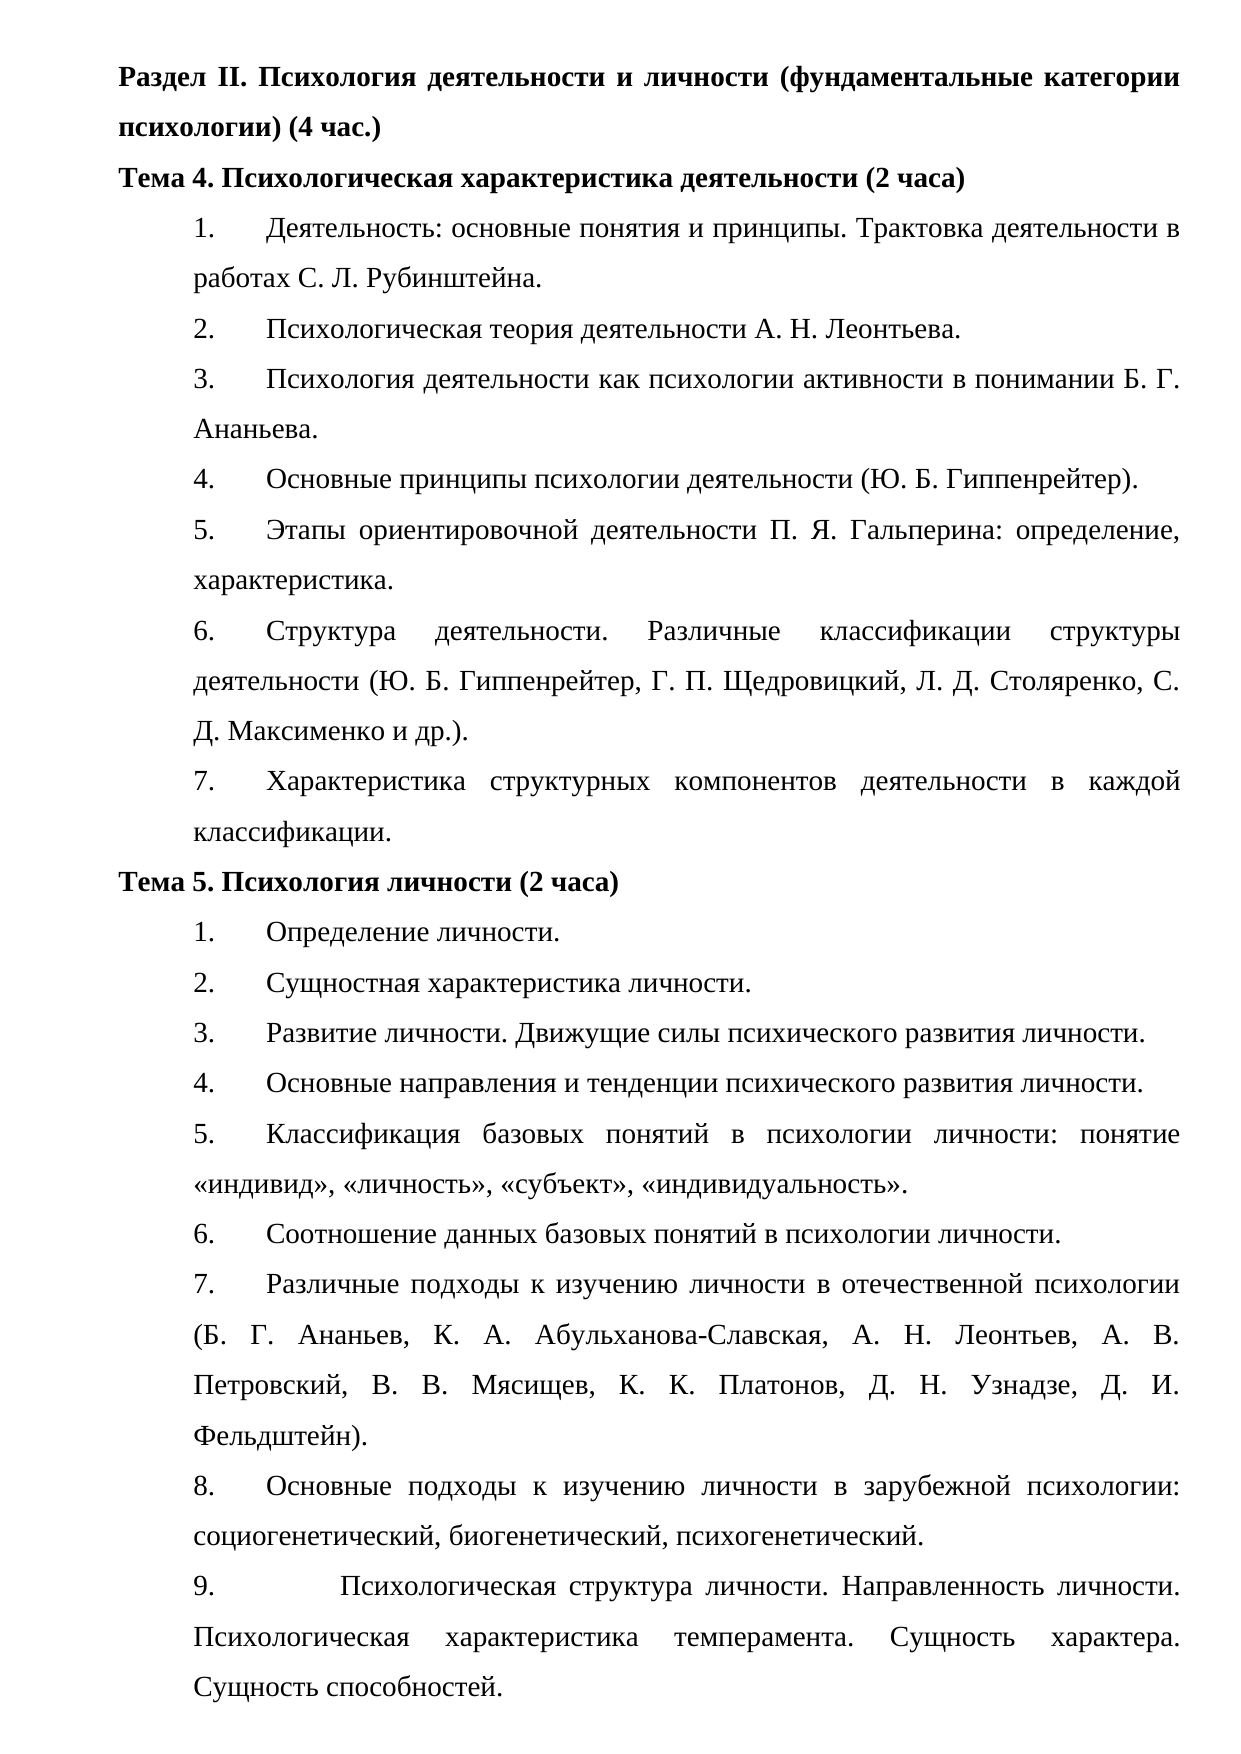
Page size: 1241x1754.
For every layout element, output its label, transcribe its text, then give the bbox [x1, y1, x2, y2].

list Основные направления и тенденции психического развития личности. [193, 1065, 1181, 1099]
text Тема 5. Психология личности (2 часа) [118, 864, 1181, 898]
list Основные принципы психологии деятельности (Ю. Б. Гиппенрейтер). [193, 462, 1181, 495]
list Определение личности. [193, 914, 1181, 948]
list Психология деятельности как психологии активности в понимании Б. Г. Ананьева. [193, 361, 1181, 445]
list Различные подходы к изучению личности в отечественной психологии (Б. Г. Ананьев, К. А. Абульханова-Славская, А. Н. Леонтьев, А. В. Петровский, В. В. Мясищев, К. К. Платонов, Д. Н. Узнадзе, Д. И. Фельдштейн). [193, 1267, 1181, 1451]
list Психологическая структура личности. Направленность личности. Психологическая характеристика темперамента. Сущность характера. Сущность способностей. [193, 1568, 1181, 1703]
list Характеристика структурных компонентов деятельности в каждой классификации. [193, 763, 1181, 847]
list Деятельность: основные понятия и принципы. Трактовка деятельности в работах С. Л. Рубинштейна. [193, 210, 1181, 294]
text Раздел II. Психология деятельности и личности (фундаментальные категории психологии) (4 час.) [118, 59, 1181, 143]
list Этапы ориентировочной деятельности П. Я. Гальперина: определение, характеристика. [193, 512, 1181, 596]
text Тема 4. Психологическая характеристика деятельности (2 часа) [118, 160, 1181, 193]
list Классификация базовых понятий в психологии личности: понятие «индивид», «личность», «субъект», «индивидуальность». [193, 1116, 1181, 1199]
list Развитие личности. Движущие силы психического развития личности. [193, 1015, 1181, 1049]
list Основные подходы к изучению личности в зарубежной психологии: социогенетический, биогенетический, психогенетический. [193, 1468, 1181, 1552]
list Сущностная характеристика личности. [193, 965, 1181, 998]
list Психологическая теория деятельности А. Н. Леонтьева. [193, 311, 1181, 344]
list Соотношение данных базовых понятий в психологии личности. [193, 1216, 1181, 1250]
list Структура деятельности. Различные классификации структуры деятельности (Ю. Б. Гиппенрейтер, Г. П. Щедровицкий, Л. Д. Столяренко, С. Д. Максименко и др.). [193, 613, 1181, 747]
